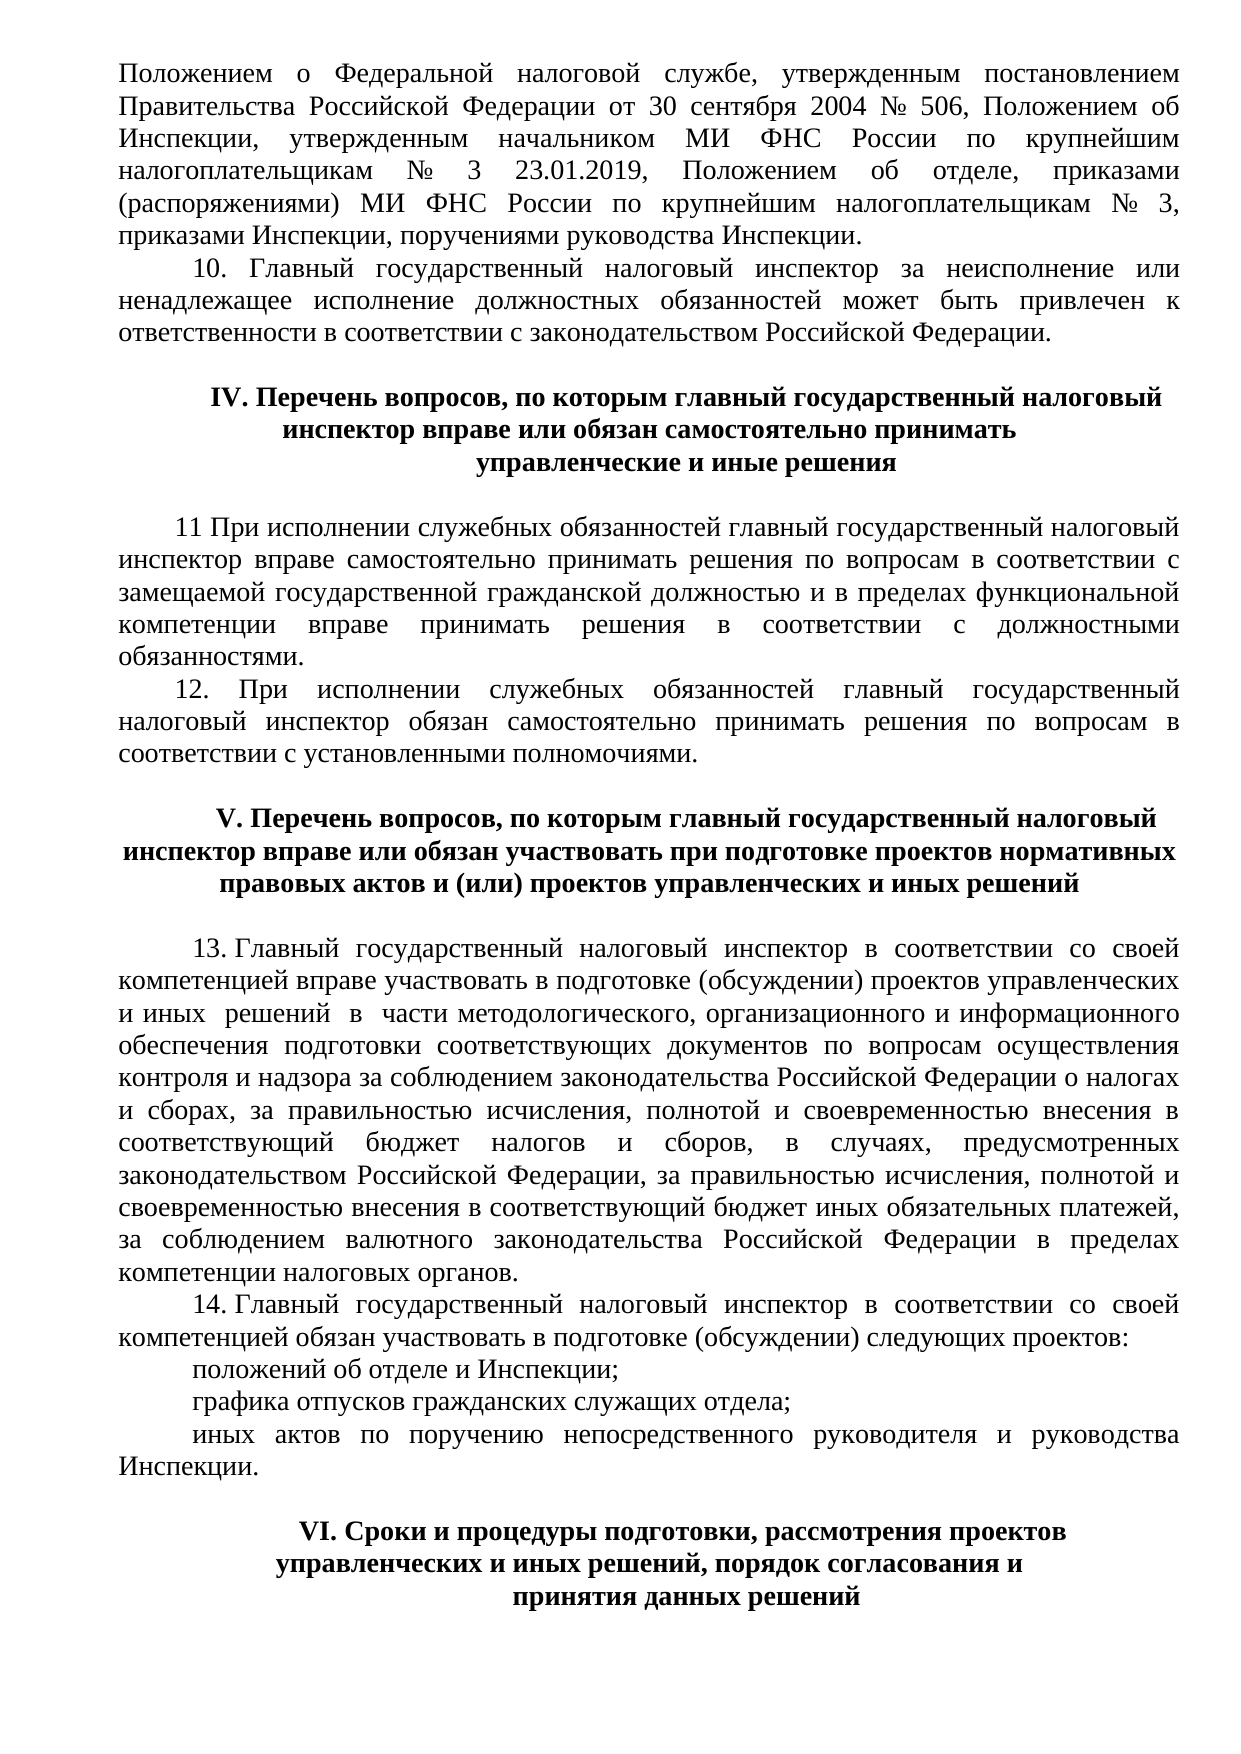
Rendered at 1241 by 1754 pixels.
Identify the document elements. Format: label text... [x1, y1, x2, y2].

text V. Перечень вопросов, по которым главный государственный налоговый инспектор вправе или обязан участвовать при подготовке проектов нормативных правовых актов и (или) проектов управленческих и иных решений [118, 801, 1181, 898]
text 12. При исполнении служебных обязанностей главный государственный налоговый инспектор обязан самостоятельно принимать решения по вопросам в соответствии с установленными полномочиями. [118, 672, 1181, 769]
text IV. Перечень вопросов, по которым главный государственный налоговый инспектор вправе или обязан самостоятельно принимать [118, 380, 1181, 445]
text 13. Главный государственный налоговый инспектор в соответствии со своей компетенцией вправе участвовать в подготовке (обсуждении) проектов управленческих и иных решений в части методологического, организационного и информационного обеспечения подготовки соответствующих документов по вопросам осуществления контроля и надзора за соблюдением законодательства Российской Федерации о налогах и сборах, за правильностью исчисления, полнотой и своевременностью внесения в соответствующий бюджет налогов и сборов, в случаях, предусмотренных законодательством Российской Федерации, за правильностью исчисления, полнотой и своевременностью внесения в соответствующий бюджет иных обязательных платежей, за соблюдением валютного законодательства Российской Федерации в пределах компетенции налоговых органов. [118, 931, 1181, 1287]
text положений об отделе и Инспекции; [118, 1352, 1181, 1384]
text управленческие и иные решения [118, 445, 1181, 477]
text иных актов по поручению непосредственного руководителя и руководства Инспекции. [118, 1417, 1181, 1482]
text принятия данных решений [118, 1579, 1181, 1611]
text 14. Главный государственный налоговый инспектор в соответствии со своей компетенцией обязан участвовать в подготовке (обсуждении) следующих проектов: [118, 1287, 1181, 1352]
text графика отпусков гражданских служащих отдела; [118, 1384, 1181, 1417]
text VI. Сроки и процедуры подготовки, рассмотрения проектов управленческих и иных решений, порядок согласования и [118, 1514, 1181, 1579]
text 11 При исполнении служебных обязанностей главный государственный налоговый инспектор вправе самостоятельно принимать решения по вопросам в соответствии с замещаемой государственной гражданской должностью и в пределах функциональной компетенции вправе принимать решения в соответствии с должностными обязанностями. [118, 510, 1181, 672]
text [118, 56, 1181, 251]
text 10. Главный государственный налоговый инспектор за неисполнение или ненадлежащее исполнение должностных обязанностей может быть привлечен к ответственности в соответствии с законодательством Российской Федерации. [118, 251, 1181, 348]
